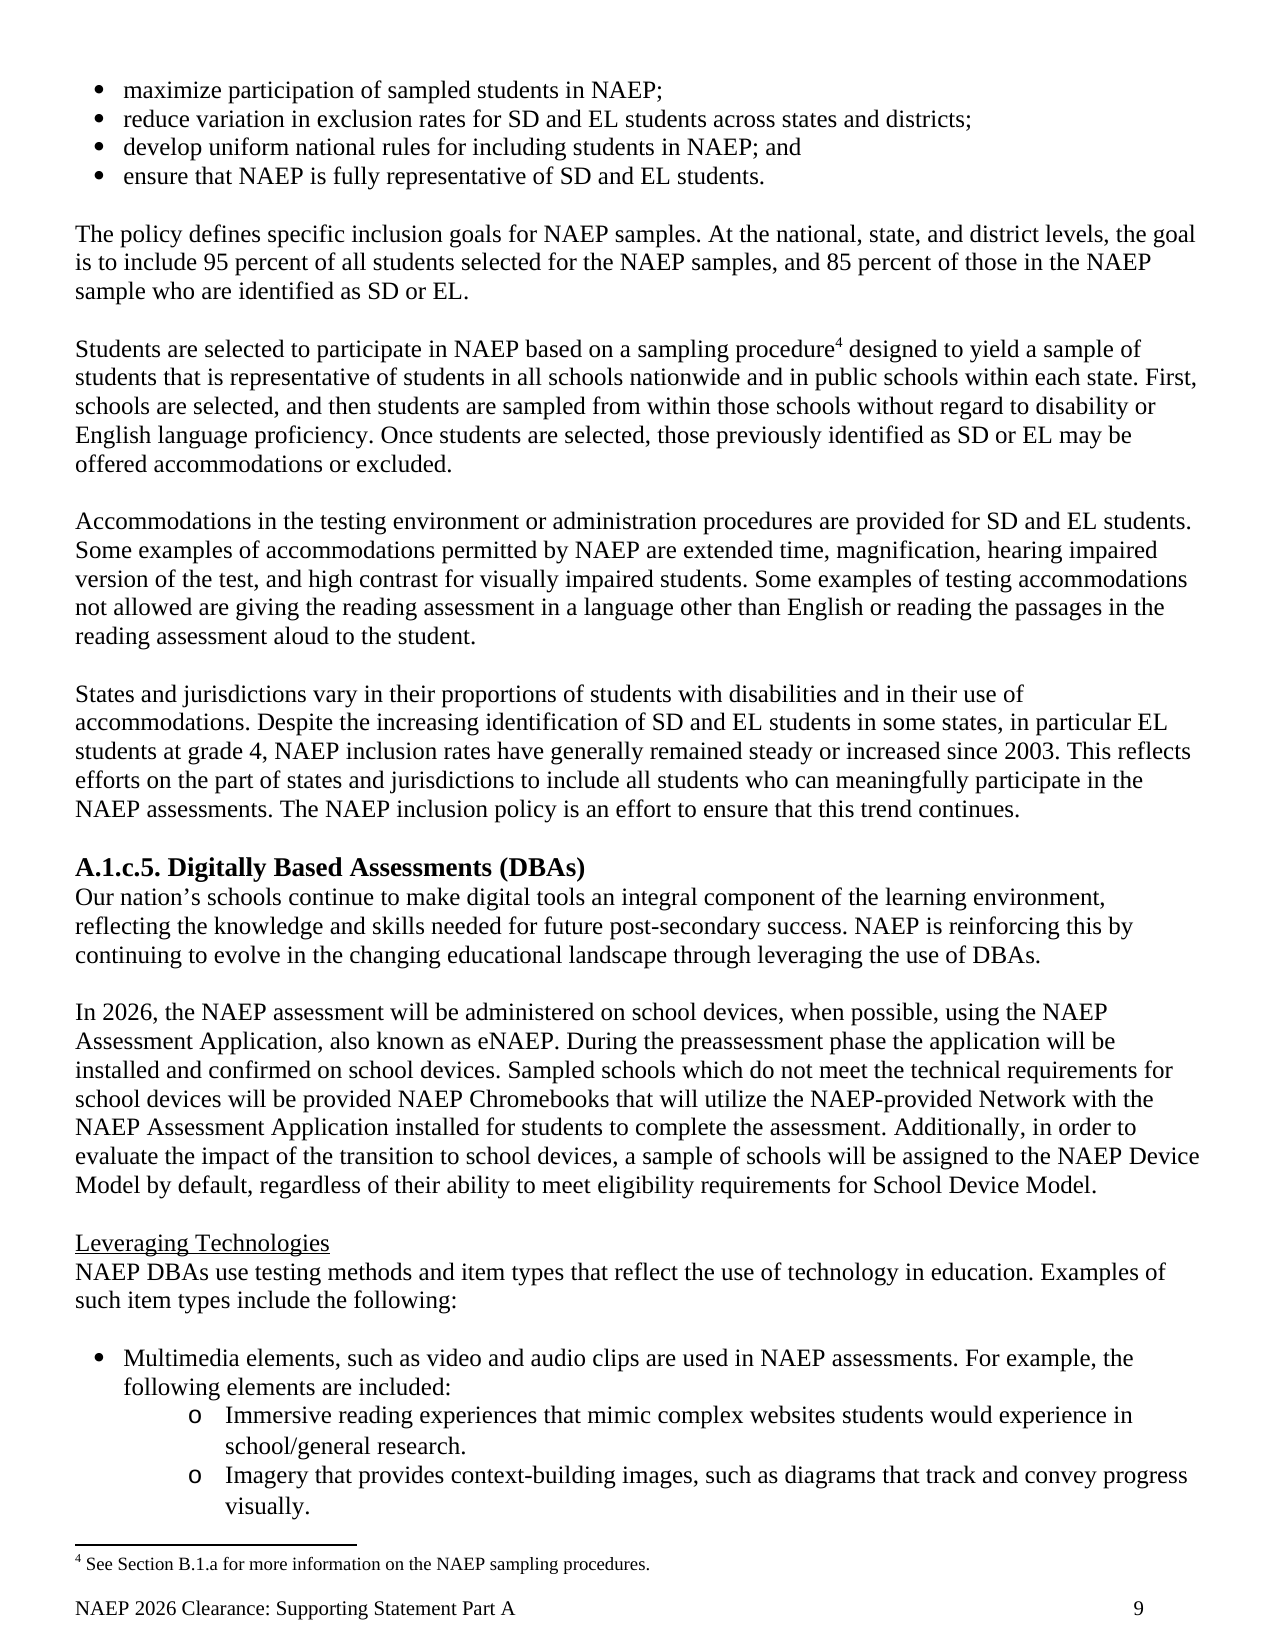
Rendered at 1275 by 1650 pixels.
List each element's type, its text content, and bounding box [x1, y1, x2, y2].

list Imagery that provides context-building images, such as diagrams that track and convey progress visually. [187, 1460, 1200, 1519]
text Students are selected to participate in NAEP based on a sampling procedure designed to yield a sample of students that is representative of students in all schools nationwide and in public schools within each state. First, schools are selected, and then students are sampled from within those schools without regard to disability or English language proficiency. Once students are selected, those previously identified as SD or EL may be offered accommodations or excluded. [75, 334, 1200, 477]
subtitle Leveraging Technologies [75, 1228, 1200, 1257]
list Multimedia elements, such as video and audio clips are used in NAEP assessments. For example, the following elements are included: [94, 1343, 1200, 1400]
list develop uniform national rules for including students in NAEP; and [94, 132, 1200, 161]
list maximize participation of sampled students in NAEP; [94, 75, 1200, 104]
list Immersive reading experiences that mimic complex websites students would experience in school/general research. [187, 1400, 1200, 1460]
text States and jurisdictions vary in their proportions of students with disabilities and in their use of accommodations. Despite the increasing identification of SD and EL students in some states, in particular EL students at grade 4, NAEP inclusion rates have generally remained steady or increased since 2003. This reflects efforts on the part of states and jurisdictions to include all students who can meaningfully participate in the NAEP assessments. The NAEP inclusion policy is an effort to ensure that this trend continues. [75, 679, 1200, 822]
list ensure that NAEP is fully representative of SD and EL students. [94, 161, 1200, 190]
text The policy defines specific inclusion goals for NAEP samples. At the national, state, and district levels, the goal is to include 95 percent of all students selected for the NAEP samples, and 85 percent of those in the NAEP sample who are identified as SD or EL. [75, 219, 1200, 305]
text Accommodations in the testing environment or administration procedures are provided for SD and EL students. Some examples of accommodations permitted by NAEP are extended time, magnification, hearing impaired version of the test, and high contrast for visually impaired students. Some examples of testing accommodations not allowed are giving the reading assessment in a language other than English or reading the passages in the reading assessment aloud to the student. [75, 506, 1200, 650]
text In 2026, the NAEP assessment will be administered on school devices, when possible, using the NAEP Assessment Application, also known as eNAEP. During the preassessment phase the application will be installed and confirmed on school devices. Sampled schools which do not meet the technical requirements for school devices will be provided NAEP Chromebooks that will utilize the NAEP-provided Network with the NAEP Assessment Application installed for students to complete the assessment. Additionally, in order to evaluate the impact of the transition to school devices, a sample of schools will be assigned to the NAEP Device Model by default, regardless of their ability to meet eligibility requirements for School Device Model. [75, 997, 1200, 1199]
text Our nation’s schools continue to make digital tools an integral component of the learning environment, reflecting the knowledge and skills needed for future post-secondary success. NAEP is reinforcing this by continuing to evolve in the changing educational landscape through leveraging the use of DBAs. [75, 882, 1200, 969]
text NAEP DBAs use testing methods and item types that reflect the use of technology in education. Examples of such item types include the following: [75, 1257, 1200, 1314]
list reduce variation in exclusion rates for SD and EL students across states and districts; [94, 104, 1200, 132]
subtitle A.1.c.5. Digitally Based Assessments (DBAs) [75, 851, 1200, 882]
